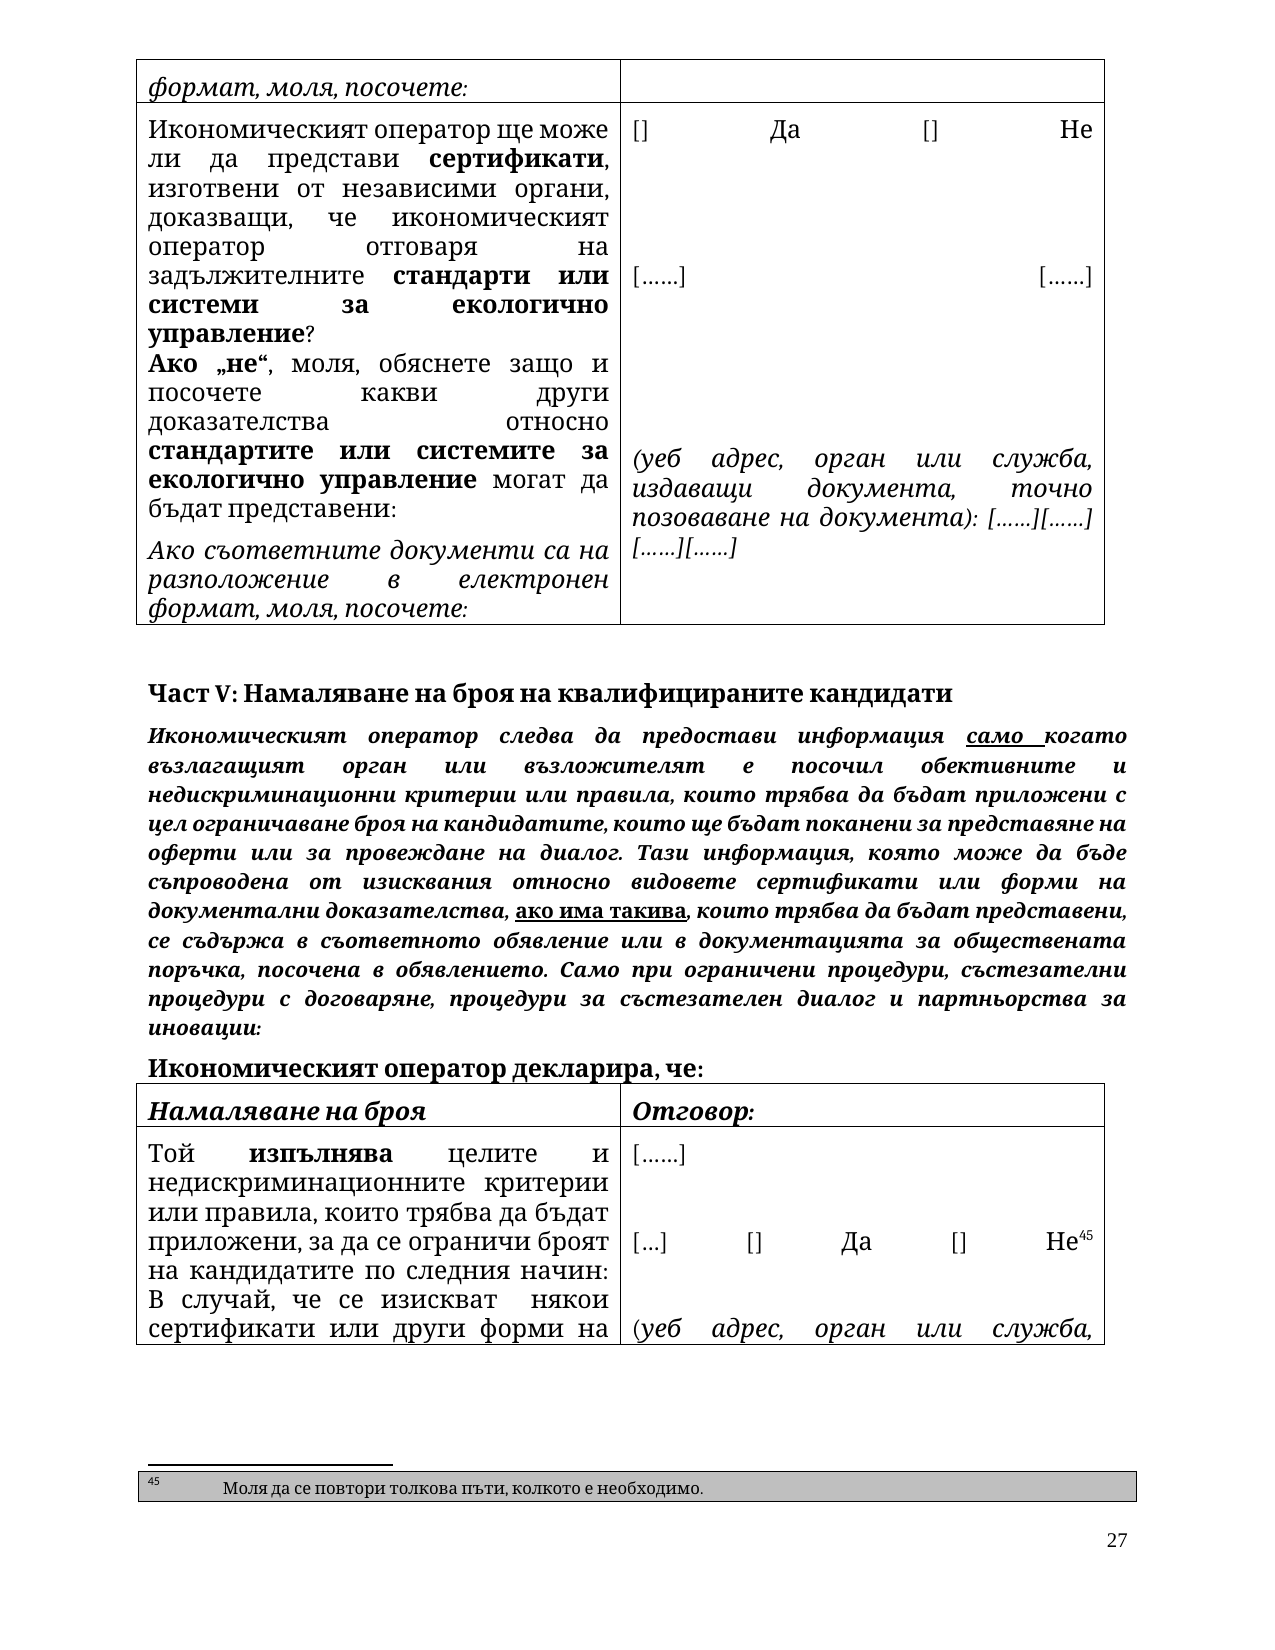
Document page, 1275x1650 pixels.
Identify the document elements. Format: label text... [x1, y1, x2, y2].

table_header Намаляване на броя [137, 1084, 620, 1126]
table_header Отговор: [621, 1084, 1104, 1126]
text Част V: Намаляване на броя на квалифицираните кандидати [148, 679, 1127, 708]
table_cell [621, 103, 1104, 624]
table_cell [621, 1127, 1104, 1343]
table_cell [137, 1127, 620, 1343]
text Икономическият оператор декларира, че: [148, 1054, 1127, 1083]
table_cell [137, 60, 620, 102]
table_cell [621, 60, 1104, 102]
text Икономическият оператор следва да предостави информация само когато възлагащият орган или възложителят е посочил обективните и недискриминационни критерии или правила, които трябва да бъдат приложени с цел ограничаване броя на кандидатите, които ще бъдат поканени за представяне на оферти или за провеждане на диалог. Тази информация, която може да бъде съпроводена от изисквания относно видовете сертификати или форми на документални доказателства, ако има такива, които трябва да бъдат представени, се съдържа в съответното обявление или в документацията за обществената поръчка, посочена в обявлението. Само при ограничени процедури, състезателни процедури с договаряне, процедури за състезателен диалог и партньорства за иновации: [148, 721, 1127, 1041]
table_cell Икономическият оператор ще може ли да представи сертификати, изготвени от независими органи, доказващи, че икономическият оператор отговаря на задължителните стандарти или системи за екологично управление? Ако „не“, моля, обяснете защо и посочете какви други доказателства относно стандартите или системите за екологично управление могат да бъдат представени: Ако съответните документи са на разположение в електронен формат, моля, посочете: [137, 103, 620, 624]
